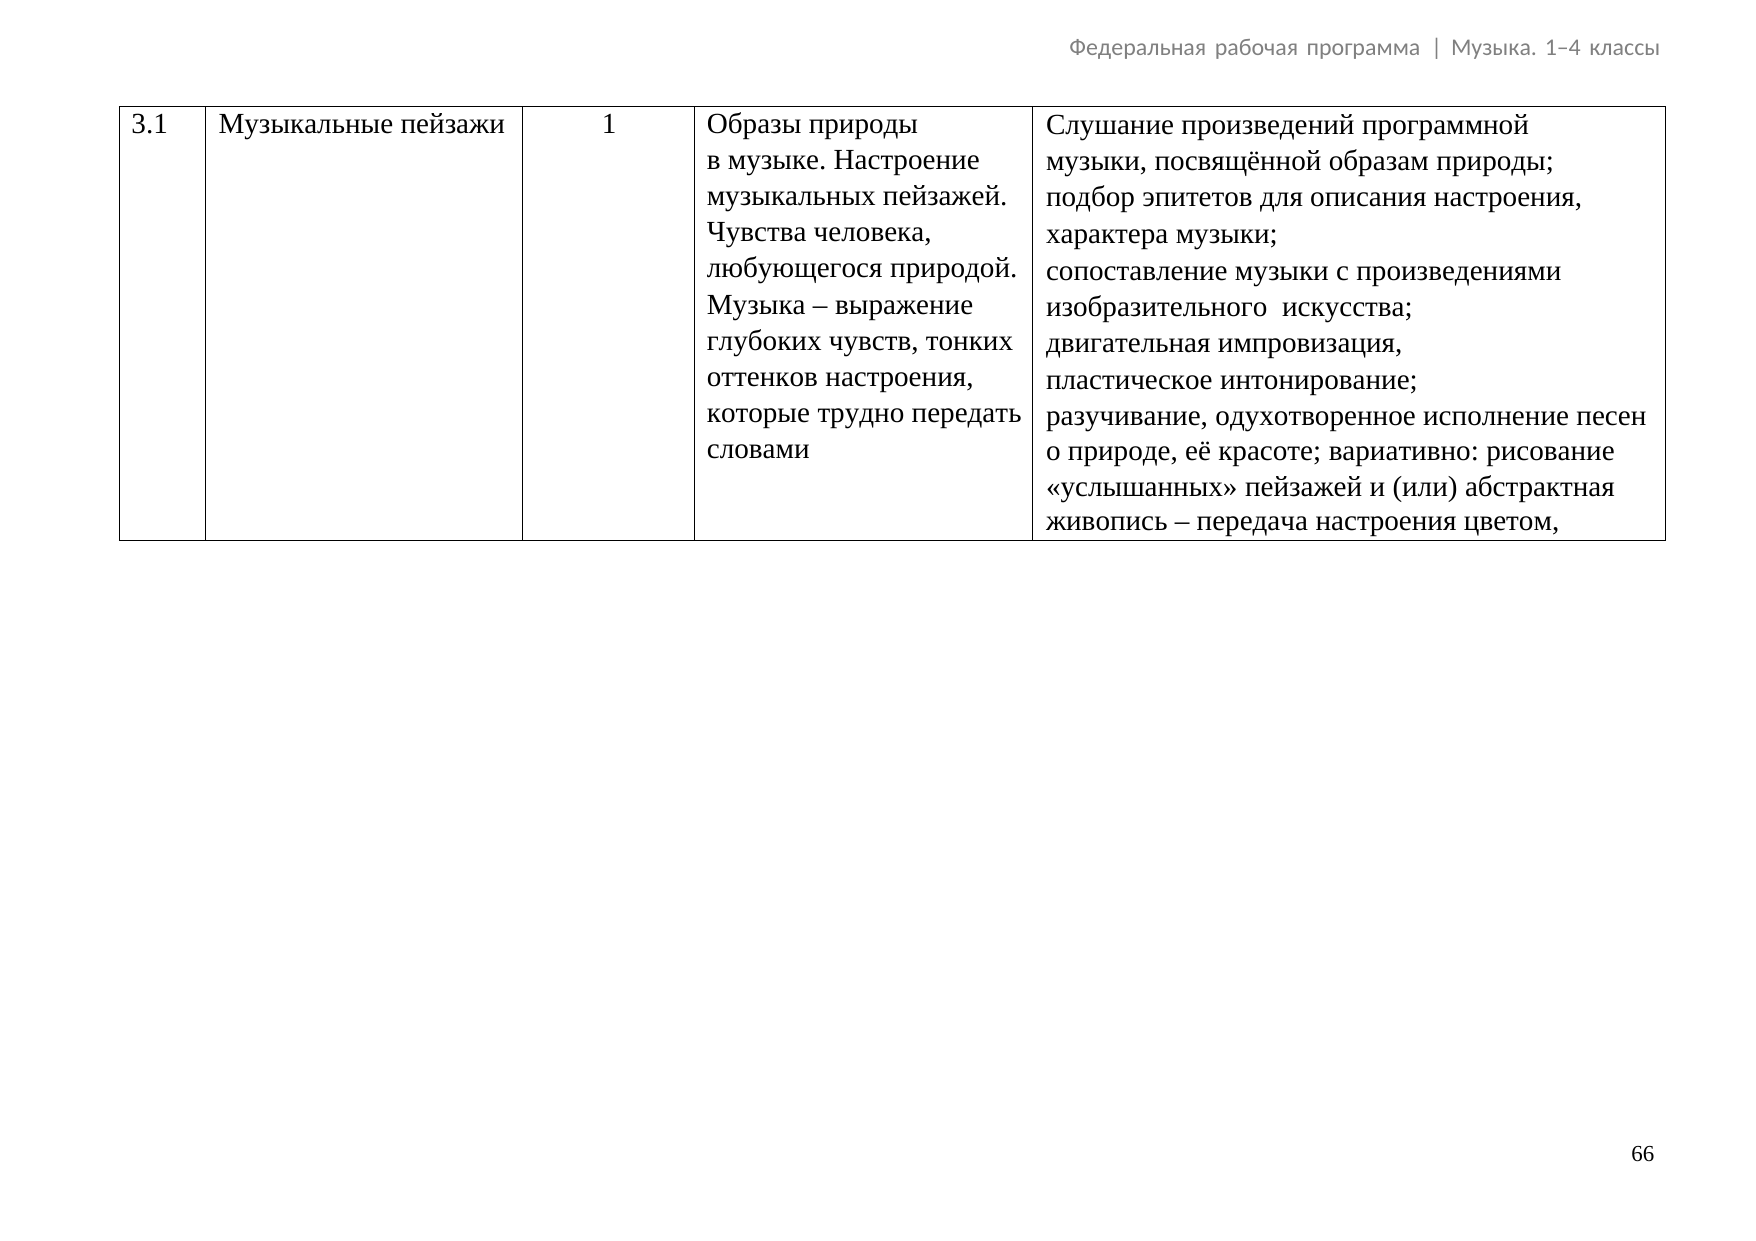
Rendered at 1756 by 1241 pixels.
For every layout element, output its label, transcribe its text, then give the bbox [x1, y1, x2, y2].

table_cell Слушание произведений программной музыки, посвящённой образам природы; подбор эпитетов для описания настроения, характера музыки; сопоставление музыки с произведениями изобразительного искусства; двигательная импровизация, пластическое интонирование; разучивание, одухотворенное исполнение песен о природе, её красоте; вариативно: рисование «услышанных» пейзажей и (или) абстрактная живопись – передача настроения цветом, [1033, 107, 1665, 540]
table_cell 3.1 [120, 107, 205, 540]
table_cell Музыкальные пейзажи [206, 107, 522, 540]
table_cell Образы природы в музыке. Настроение музыкальных пейзажей. Чувства человека, любующегося природой. Музыка – выражение глубоких чувств, тонких оттенков настроения, которые трудно передать словами [695, 107, 1032, 540]
table_cell 1 [523, 107, 694, 540]
